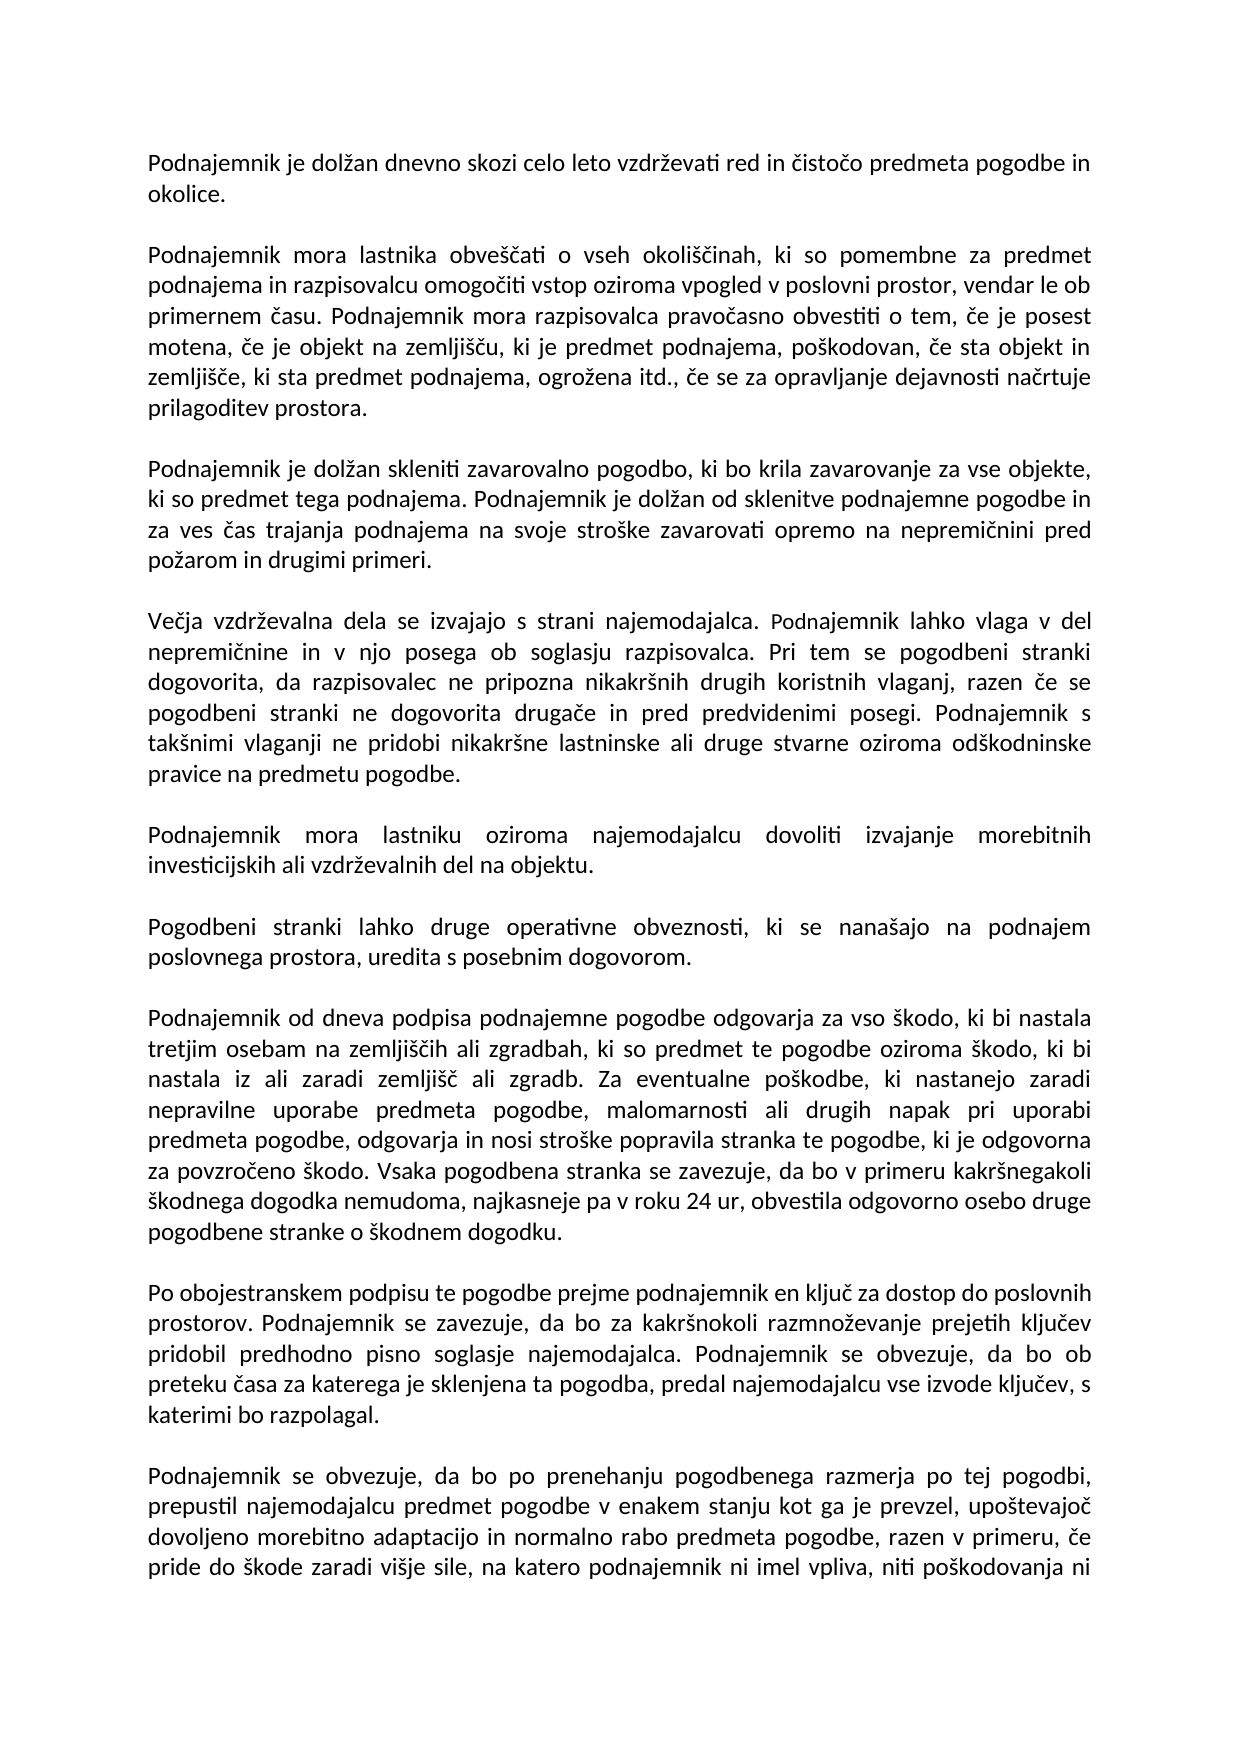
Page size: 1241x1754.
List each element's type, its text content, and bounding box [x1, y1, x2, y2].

text Pogodbeni stranki lahko druge operativne obveznosti, ki se nanašajo na podnajem poslovnega prostora, uredita s posebnim dogovorom. [148, 911, 1093, 972]
text Podnajemnik od dneva podpisa podnajemne pogodbe odgovarja za vso škodo, ki bi nastala tretjim osebam na zemljiščih ali zgradbah, ki so predmet te pogodbe oziroma škodo, ki bi nastala iz ali zaradi zemljišč ali zgradb. Za eventualne poškodbe, ki nastanejo zaradi nepravilne uporabe predmeta pogodbe, malomarnosti ali drugih napak pri uporabi predmeta pogodbe, odgovarja in nosi stroške popravila stranka te pogodbe, ki je odgovorna za povzročeno škodo. Vsaka pogodbena stranka se zavezuje, da bo v primeru kakršnegakoli škodnega dogodka nemudoma, najkasneje pa v roku 24 ur, obvestila odgovorno osebo druge pogodbene stranke o škodnem dogodku. [148, 1002, 1093, 1246]
text Podnajemnik je dolžan skleniti zavarovalno pogodbo, ki bo krila zavarovanje za vse objekte, ki so predmet tega podnajema. Podnajemnik je dolžan od sklenitve podnajemne pogodbe in za ves čas trajanja podnajema na svoje stroške zavarovati opremo na nepremičnini pred požarom in drugimi primeri. [148, 453, 1093, 575]
text Podnajemnik mora lastnika obveščati o vseh okoliščinah, ki so pomembne za predmet podnajema in razpisovalcu omogočiti vstop oziroma vpogled v poslovni prostor, vendar le ob primernem času. Podnajemnik mora razpisovalca pravočasno obvestiti o tem, če je posest motena, če je objekt na zemljišču, ki je predmet podnajema, poškodovan, če sta objekt in zemljišče, ki sta predmet podnajema, ogrožena itd., če se za opravljanje dejavnosti načrtuje prilagoditev prostora. [148, 239, 1093, 422]
text Podnajemnik je dolžan dnevno skozi celo leto vzdrževati red in čistočo predmeta pogodbe in okolice. [148, 148, 1093, 209]
text Podnajemnik mora lastniku oziroma najemodajalcu dovoliti izvajanje morebitnih investicijskih ali vzdrževalnih del na objektu. [148, 819, 1093, 880]
text Po obojestranskem podpisu te pogodbe prejme podnajemnik en ključ za dostop do poslovnih prostorov. Podnajemnik se zavezuje, da bo za kakršnokoli razmnoževanje prejetih ključev pridobil predhodno pisno soglasje najemodajalca. Podnajemnik se obvezuje, da bo ob preteku časa za katerega je sklenjena ta pogodba, predal najemodajalcu vse izvode ključev, s katerimi bo razpolagal. [148, 1277, 1093, 1429]
text Večja vzdrževalna dela se izvajajo s strani najemodajalca. Podnajemnik lahko vlaga v del nepremičnine in v njo posega ob soglasju razpisovalca. Pri tem se pogodbeni stranki dogovorita, da razpisovalec ne pripozna nikakršnih drugih koristnih vlaganj, razen če se pogodbeni stranki ne dogovorita drugače in pred predvidenimi posegi. Podnajemnik s takšnimi vlaganji ne pridobi nikakršne lastninske ali druge stvarne oziroma odškodninske pravice na predmetu pogodbe. [148, 605, 1093, 788]
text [148, 1460, 1093, 1582]
